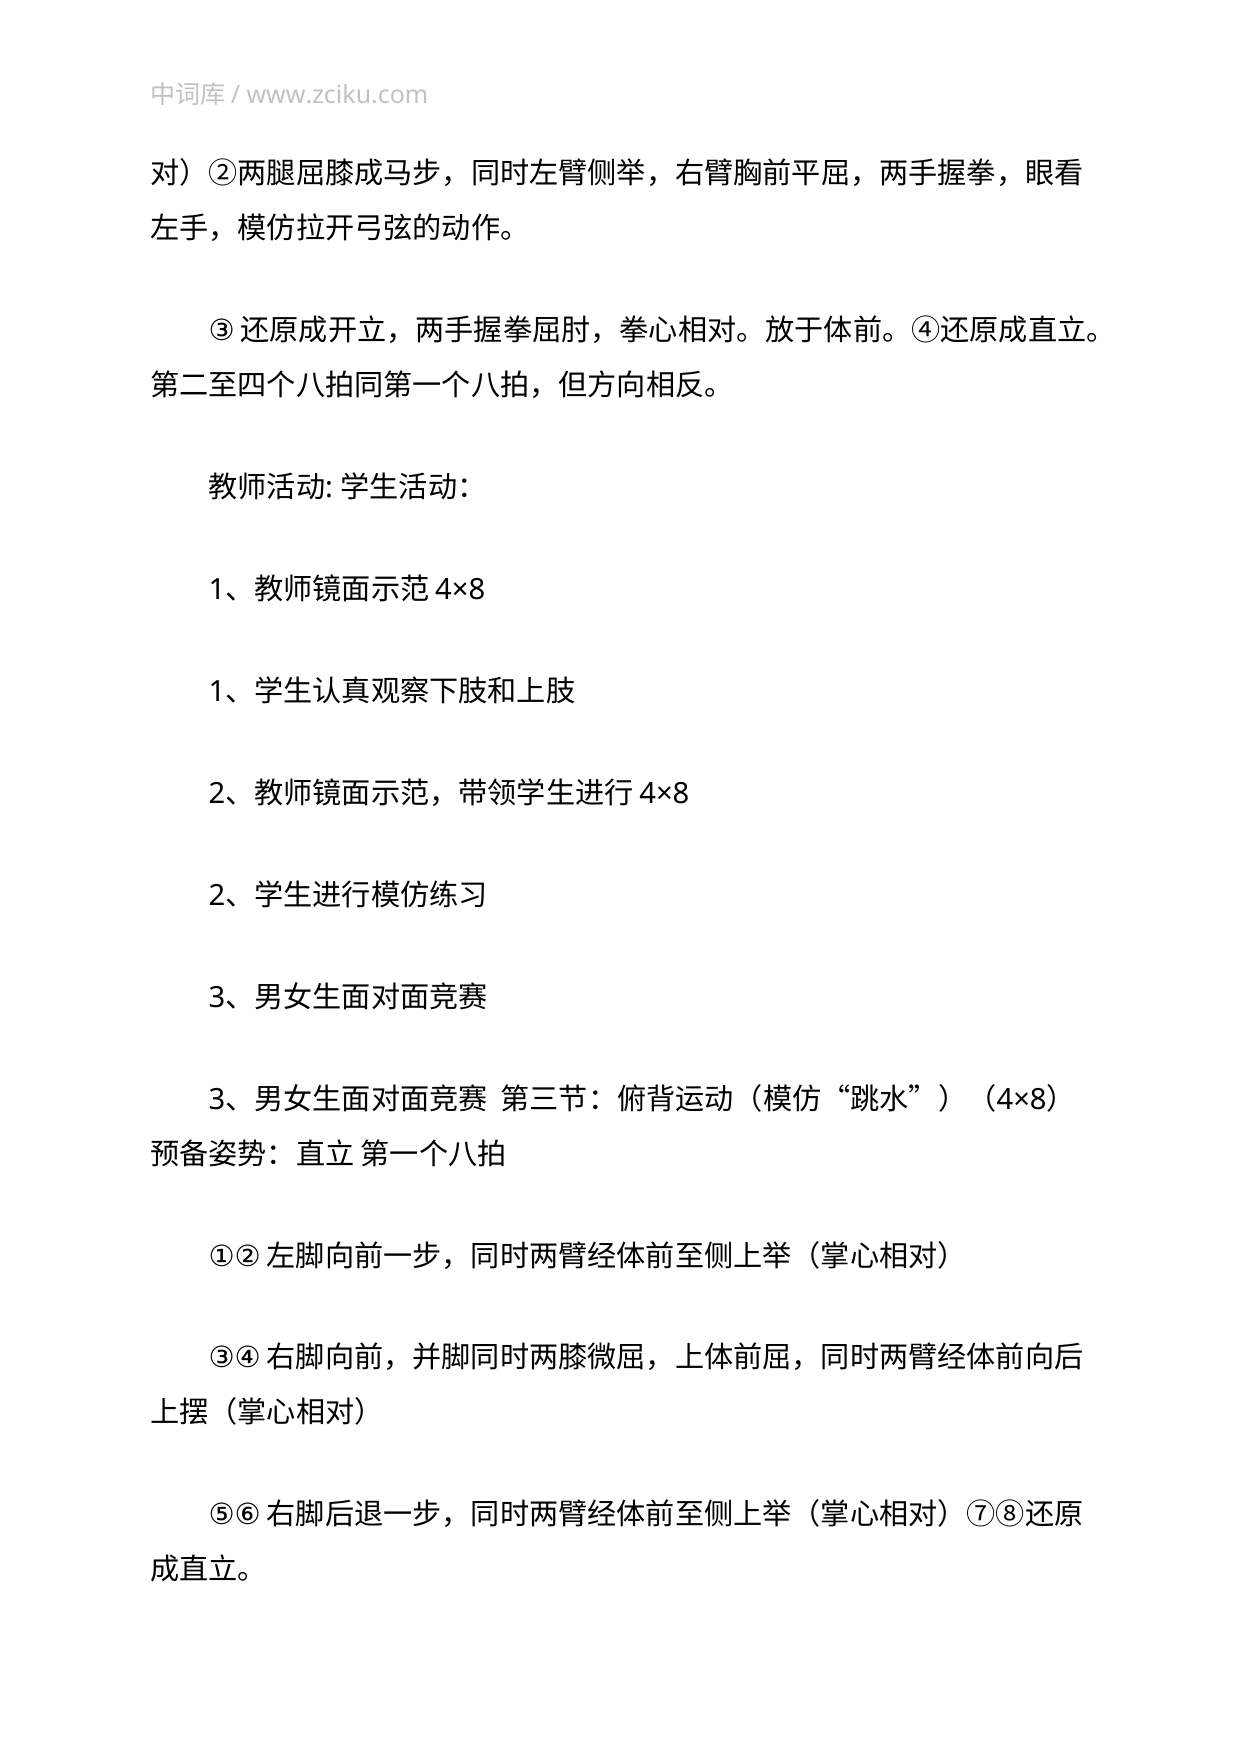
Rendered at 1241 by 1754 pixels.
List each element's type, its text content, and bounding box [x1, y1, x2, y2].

text 2、教师镜面示范，带领学生进行4×8 [150, 769, 1090, 812]
text ③④右脚向前，并脚同时两膝微屈，上体前屈，同时两臂经体前向后上摆（掌心相对） [150, 1334, 1090, 1431]
text 1、教师镜面示范4×8 [150, 565, 1090, 608]
text ⑤⑥右脚后退一步，同时两臂经体前至侧上举（掌心相对）⑦⑧还原成直立。 [150, 1491, 1090, 1588]
text 2、学生进行模仿练习 [150, 871, 1090, 914]
text 3、男女生面对面竞赛 [150, 973, 1090, 1016]
text ①②左脚向前一步，同时两臂经体前至侧上举（掌心相对） [150, 1232, 1090, 1274]
text 3、男女生面对面竞赛 第三节：俯背运动（模仿“跳水”）（4×8）预备姿势：直立 第一个八拍 [150, 1075, 1090, 1173]
text 1、学生认真观察下肢和上肢 [150, 667, 1090, 710]
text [150, 150, 1090, 247]
text ③还原成开立，两手握拳屈肘，拳心相对。放于体前。④还原成直立。第二至四个八拍同第一个八拍，但方向相反。 [150, 307, 1090, 404]
text 教师活动: 学生活动： [150, 463, 1090, 506]
